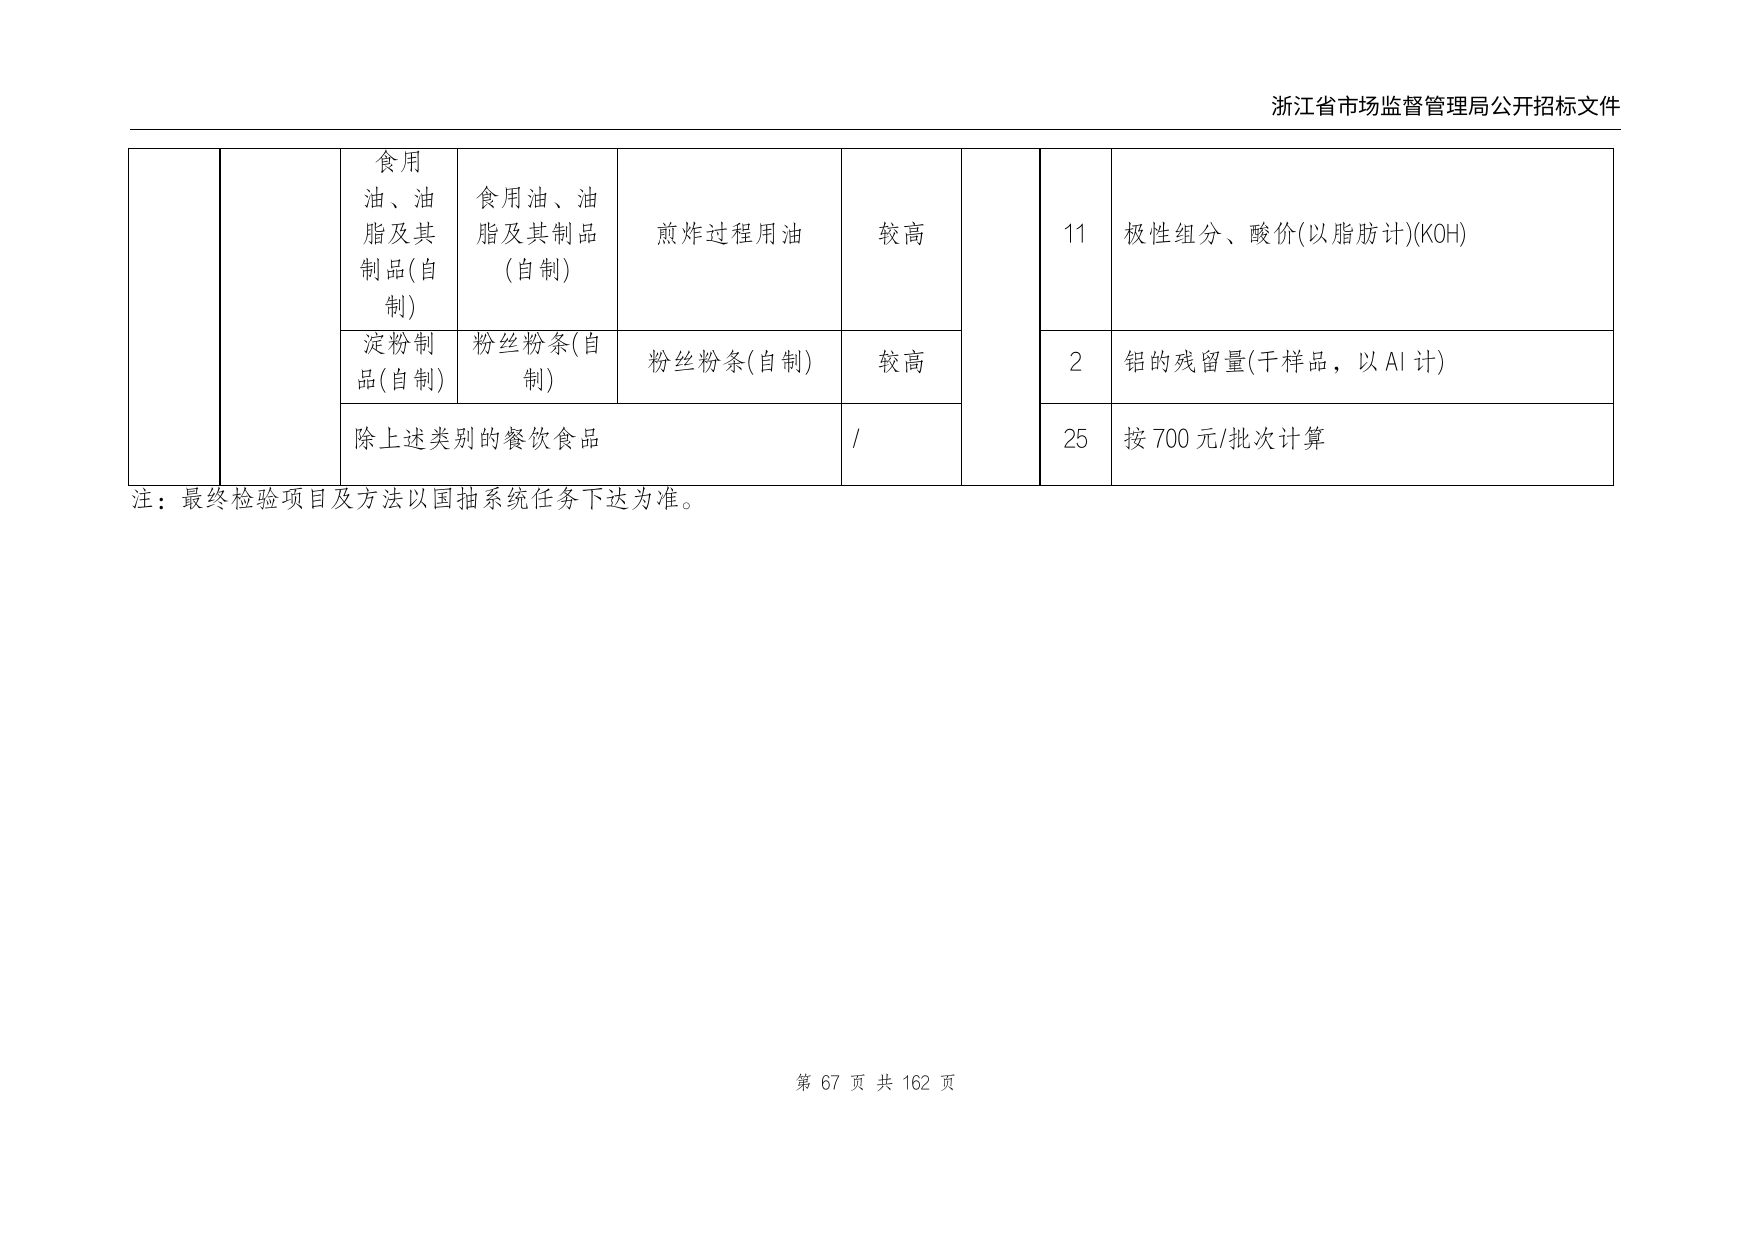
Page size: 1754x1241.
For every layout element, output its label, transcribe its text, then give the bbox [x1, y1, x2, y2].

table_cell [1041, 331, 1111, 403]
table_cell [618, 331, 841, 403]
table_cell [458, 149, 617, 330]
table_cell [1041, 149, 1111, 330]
text 注：最终检验项目及方法以国抽系统任务下达为准。 [130, 486, 1621, 513]
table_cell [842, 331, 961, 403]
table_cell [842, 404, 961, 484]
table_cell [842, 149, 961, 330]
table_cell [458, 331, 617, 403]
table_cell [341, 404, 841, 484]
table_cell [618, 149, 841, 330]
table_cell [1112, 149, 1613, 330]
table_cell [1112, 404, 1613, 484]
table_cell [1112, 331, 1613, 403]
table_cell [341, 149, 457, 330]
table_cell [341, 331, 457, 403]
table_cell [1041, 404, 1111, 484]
